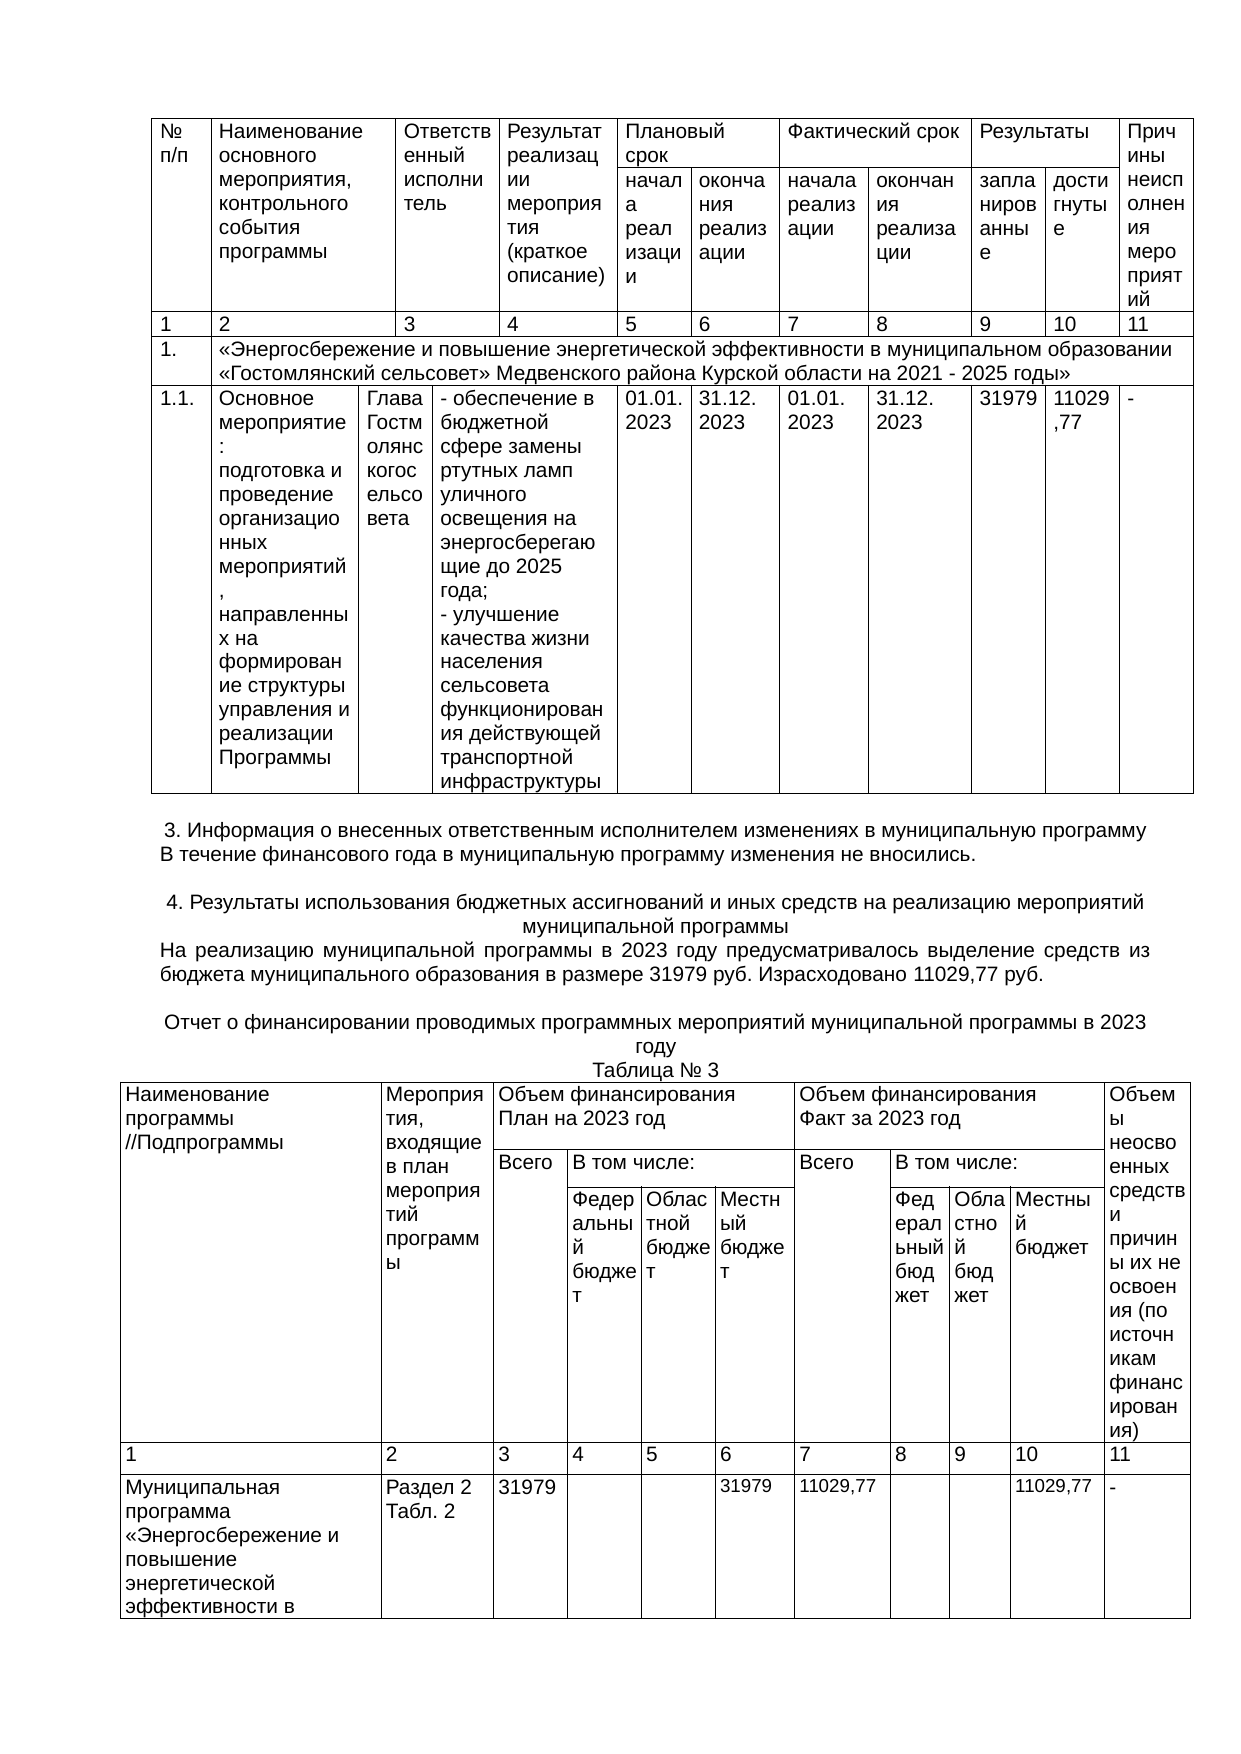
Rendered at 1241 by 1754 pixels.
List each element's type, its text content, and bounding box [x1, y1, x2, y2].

text 4. Результаты использования бюджетных ассигнований и иных средств на реализацию мероприятий муниципальной программы [159, 890, 1152, 938]
table_header Результат реализации мероприятия (краткое описание) [500, 119, 617, 311]
table_cell Глава Гостмолянскогосельсовета [359, 386, 432, 793]
table_cell [568, 1475, 641, 1618]
table_header Результаты [972, 119, 1119, 167]
table_cell Всего [795, 1150, 890, 1186]
table_header Мероприятия, входящие в план мероприятий программы [382, 1083, 493, 1442]
table_cell Основное мероприятие: подготовка и проведение организационных мероприятий, направленных на формирование структуры управления и реализации Программы [212, 386, 358, 793]
table_cell 5 [618, 312, 691, 336]
table_cell Местный бюджет [716, 1188, 794, 1442]
table_cell 6 [692, 312, 779, 336]
table_cell 2 [212, 312, 395, 336]
table_cell [795, 1186, 890, 1442]
table_cell В том числе: [568, 1150, 794, 1186]
table_cell 9 [950, 1443, 1010, 1474]
table_cell 8 [869, 312, 971, 336]
table_cell Областной бюджет [642, 1188, 715, 1442]
table_cell 11 [1120, 312, 1193, 336]
table_cell - [1120, 386, 1193, 793]
table_header Наименование программы //Подпрограммы [121, 1083, 381, 1442]
table_cell запланированные [972, 168, 1045, 311]
table_cell начала реализации [780, 168, 868, 311]
table_cell 1.1. [152, 386, 211, 793]
table_cell окончания реализации [869, 168, 971, 311]
table_cell 4 [500, 312, 617, 336]
table_cell 6 [716, 1443, 794, 1474]
table_cell 10 [1011, 1443, 1104, 1474]
table_cell 1 [152, 312, 211, 336]
table_header Фактический срок [780, 119, 971, 167]
table_cell [950, 1475, 1010, 1618]
table_cell 31979 [972, 386, 1045, 793]
table_cell 01.01. 2023 [618, 386, 691, 793]
table_cell 11 [1105, 1443, 1190, 1474]
table_header № п/п [152, 119, 211, 311]
table_cell [494, 1186, 567, 1442]
table_cell В том числе: [891, 1150, 1104, 1186]
table_cell «Энергосбережение и повышение энергетической эффективности в муниципальном образовании «Гостомлянский сельсовет» Медвенского района Курской области на 2021 - 2025 годы» [212, 337, 1193, 385]
table_cell 3 [494, 1443, 567, 1474]
table_cell Местный бюджет [1011, 1188, 1104, 1442]
table_header Объемы неосвоенных средств и причины их не освоения (по источникам финансирования) [1105, 1083, 1190, 1442]
table_cell 1. [152, 337, 211, 385]
table_cell 11029,77 [1046, 386, 1119, 793]
table_cell 8 [891, 1443, 949, 1474]
table_cell 10 [1046, 312, 1119, 336]
table_header Причины неисполнения мероприятий [1120, 119, 1193, 311]
table_cell [891, 1475, 949, 1618]
table_cell 9 [972, 312, 1045, 336]
table_cell 4 [568, 1443, 641, 1474]
table_cell - обеспечение в бюджетной сфере замены ртутных ламп уличного освещения на энергосберегающие до 2025 года; - улучшение качества жизни населения сельсовета функционирования действующей транспортной инфраструктуры [433, 386, 617, 793]
table_cell Всего [494, 1150, 567, 1186]
table_cell 11029,77 [1011, 1475, 1104, 1618]
table_cell 31.12. 2023 [869, 386, 971, 793]
text Отчет о финансировании проводимых программных мероприятий муниципальной программы в 2023 году [159, 1010, 1152, 1058]
table_cell Раздел 2 Табл. 2 [382, 1475, 493, 1618]
table_cell 31979 [494, 1475, 567, 1618]
table_cell 7 [780, 312, 868, 336]
table_cell 1 [121, 1443, 381, 1474]
table_cell 01.01. 2023 [780, 386, 868, 793]
table_cell Федеральный бюджет [891, 1188, 949, 1442]
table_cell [121, 1475, 381, 1618]
table_cell 31.12. 2023 [692, 386, 779, 793]
table_header Плановый срок [618, 119, 779, 167]
table_header Наименование основного мероприятия, контрольного события программы [212, 119, 395, 311]
table_cell 2 [382, 1443, 493, 1474]
table_cell - [1105, 1475, 1190, 1618]
table_cell начала реализации [618, 168, 691, 311]
table_cell окончания реализации [692, 168, 779, 311]
table_cell 7 [795, 1443, 890, 1474]
table_cell Областной бюджет [950, 1188, 1010, 1442]
text В течение финансового года в муниципальную программу изменения не вносились. [159, 842, 1152, 866]
text Таблица № 3 [159, 1058, 1152, 1082]
text 3. Информация о внесенных ответственным исполнителем изменениях в муниципальную программу [159, 818, 1152, 842]
table_header Объем финансирования Факт за 2023 год [795, 1083, 1104, 1149]
table_cell достигнутые [1046, 168, 1119, 311]
table_cell 31979 [716, 1475, 794, 1618]
table_cell 3 [396, 312, 499, 336]
table_header Ответственный исполнитель [396, 119, 499, 311]
table_cell 11029,77 [795, 1475, 890, 1618]
table_cell [642, 1475, 715, 1618]
table_header Объем финансирования План на 2023 год [494, 1083, 794, 1149]
table_cell Федеральный бюджет [568, 1188, 641, 1442]
table_cell 5 [642, 1443, 715, 1474]
text На реализацию муниципальной программы в 2023 году предусматривалось выделение средств из бюджета муниципального образования в размере 31979 руб. Израсходовано 11029,77 руб. [159, 938, 1152, 986]
